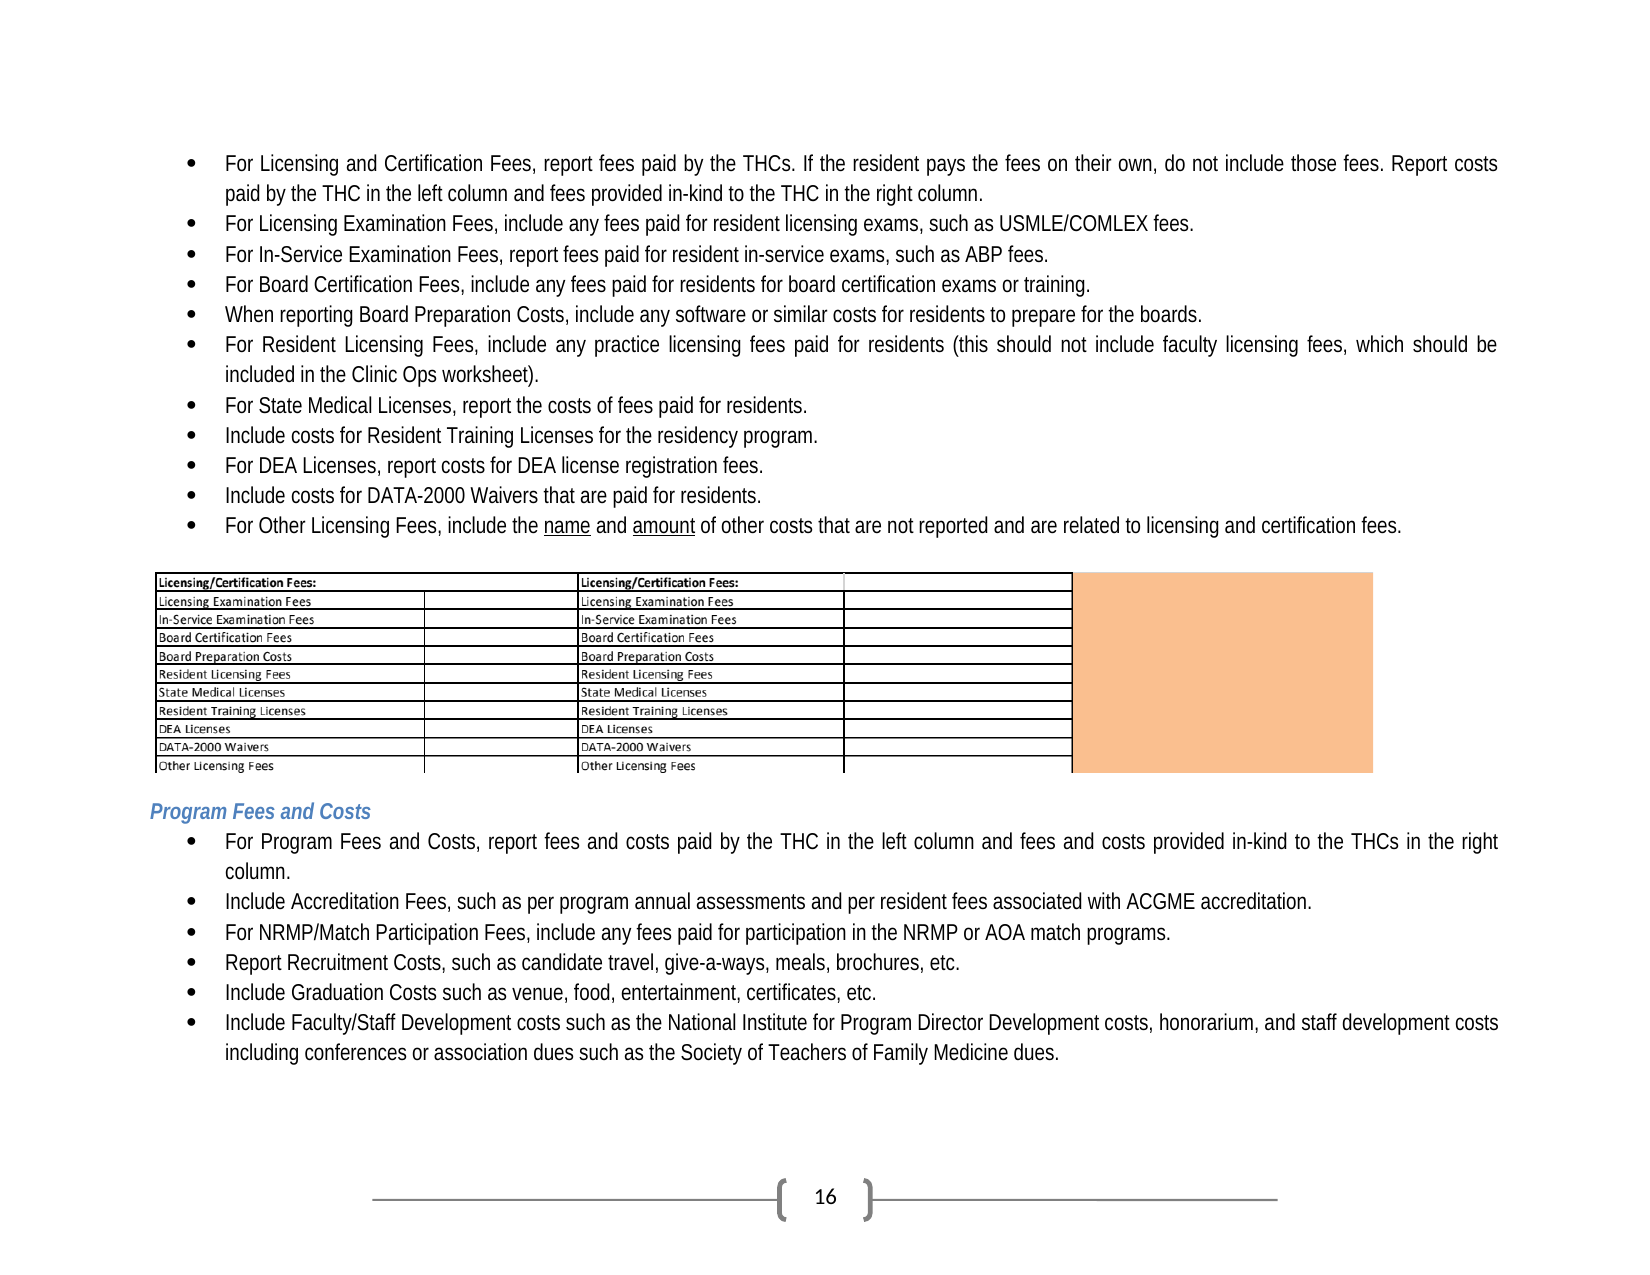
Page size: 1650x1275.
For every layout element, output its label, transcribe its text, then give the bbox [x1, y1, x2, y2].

list For Licensing Examination Fees, include any fees paid for resident licensing exams, such as USMLE/COMLEX fees. [187, 210, 1500, 237]
list For Program Fees and Costs, report fees and costs paid by the THC in the left column and fees and costs provided in-kind to the THCs in the right column. [187, 828, 1500, 884]
list Include Faculty/Staff Development costs such as the National Institute for Program Director Development costs, honorarium, and staff development costs including conferences or association dues such as the Society of Teachers of Family Medicine dues. [187, 1009, 1500, 1066]
list Include Accreditation Fees, such as per program annual assessments and per resident fees associated with ACGME accreditation. [187, 888, 1500, 914]
list For Board Certification Fees, include any fees paid for residents for board certification exams or training. [187, 271, 1500, 297]
list For NRMP/Match Participation Fees, include any fees paid for participation in the NRMP or AOA match programs. [187, 918, 1500, 945]
list Include costs for DATA-2000 Waivers that are paid for residents. [187, 482, 1500, 509]
list When reporting Board Preparation Costs, include any software or similar costs for residents to prepare for the boards. [187, 301, 1500, 327]
list For In-Service Examination Fees, report fees paid for resident in-service exams, such as ABP fees. [187, 241, 1500, 267]
list Include costs for Resident Training Licenses for the residency program. [187, 422, 1500, 448]
list For Resident Licensing Fees, include any practice licensing fees paid for residents (this should not include faculty licensing fees, which should be included in the Clinic Ops worksheet). [187, 331, 1500, 388]
list For Licensing and Certification Fees, report fees paid by the THCs. If the resident pays the fees on their own, do not include those fees. Report costs paid by the THC in the left column and fees provided in-kind to the THC in the right column. [187, 150, 1500, 207]
list Include Graduation Costs such as venue, food, entertainment, certificates, etc. [187, 979, 1500, 1005]
list For State Medical Licenses, report the costs of fees paid for residents. [187, 392, 1500, 418]
text Program Fees and Costs [150, 798, 1500, 824]
list For Other Licensing Fees, include the name and amount of other costs that are not reported and are related to licensing and certification fees. [187, 512, 1500, 539]
list For DEA Licenses, report costs for DEA license registration fees. [187, 452, 1500, 478]
list Report Recruitment Costs, such as candidate travel, give-a-ways, meals, brochures, etc. [187, 949, 1500, 975]
